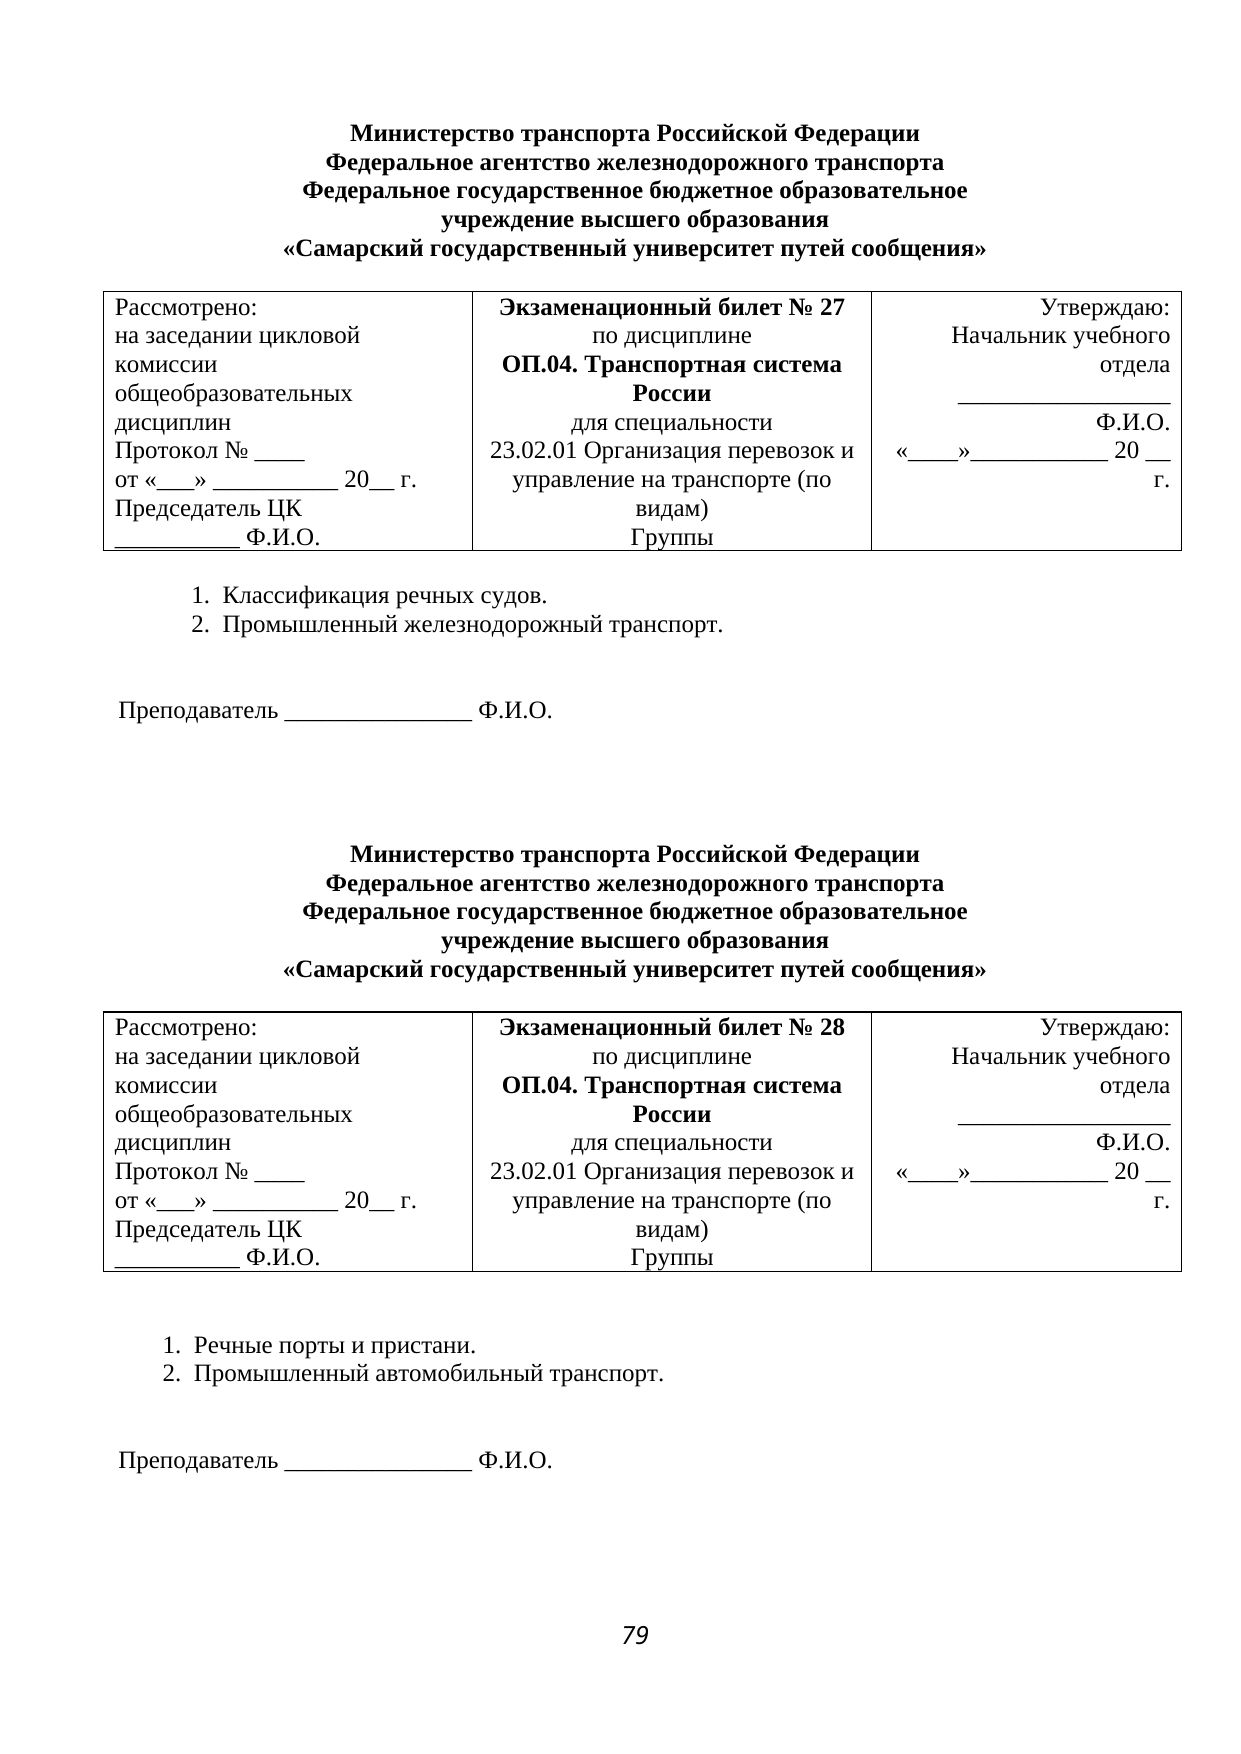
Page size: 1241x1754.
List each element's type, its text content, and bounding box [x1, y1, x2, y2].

text 2. Промышленный автомобильный транспорт. [162, 1358, 1152, 1387]
text учреждение высшего образования [118, 925, 1152, 954]
table_header Утверждаю: Начальник учебного отдела _________________ Ф.И.О. «____»___________ 20 __ г. [872, 292, 1181, 550]
text Министерство транспорта Российской Федерации [118, 118, 1152, 147]
text 1. Классификация речных судов. [191, 580, 1152, 609]
text Федеральное агентство железнодорожного транспорта [118, 147, 1152, 176]
text 1. Речные порты и пристани. [162, 1330, 1152, 1358]
table_header Экзаменационный билет № 27 по дисциплине ОП.04. Транспортная система России для специальности 23.02.01 Организация перевозок и управление на транспорте (по видам) Группы [473, 292, 871, 550]
table_header Утверждаю: Начальник учебного отдела _________________ Ф.И.О. «____»___________ 20 __ г. [872, 1013, 1181, 1271]
text учреждение высшего образования [118, 204, 1152, 233]
text «Самарский государственный университет путей сообщения» [118, 233, 1152, 262]
text Преподаватель _______________ Ф.И.О. [118, 1445, 1152, 1473]
text 2. Промышленный железнодорожный транспорт. [191, 609, 1152, 638]
table_header Экзаменационный билет № 28 по дисциплине ОП.04. Транспортная система России для специальности 23.02.01 Организация перевозок и управление на транспорте (по видам) Группы [473, 1013, 871, 1271]
text Преподаватель _______________ Ф.И.О. [118, 695, 1152, 724]
text Министерство транспорта Российской Федерации [118, 839, 1152, 868]
text Федеральное агентство железнодорожного транспорта [118, 868, 1152, 896]
text «Самарский государственный университет путей сообщения» [118, 954, 1152, 983]
text Федеральное государственное бюджетное образовательное [118, 176, 1152, 204]
text Федеральное государственное бюджетное образовательное [118, 896, 1152, 925]
